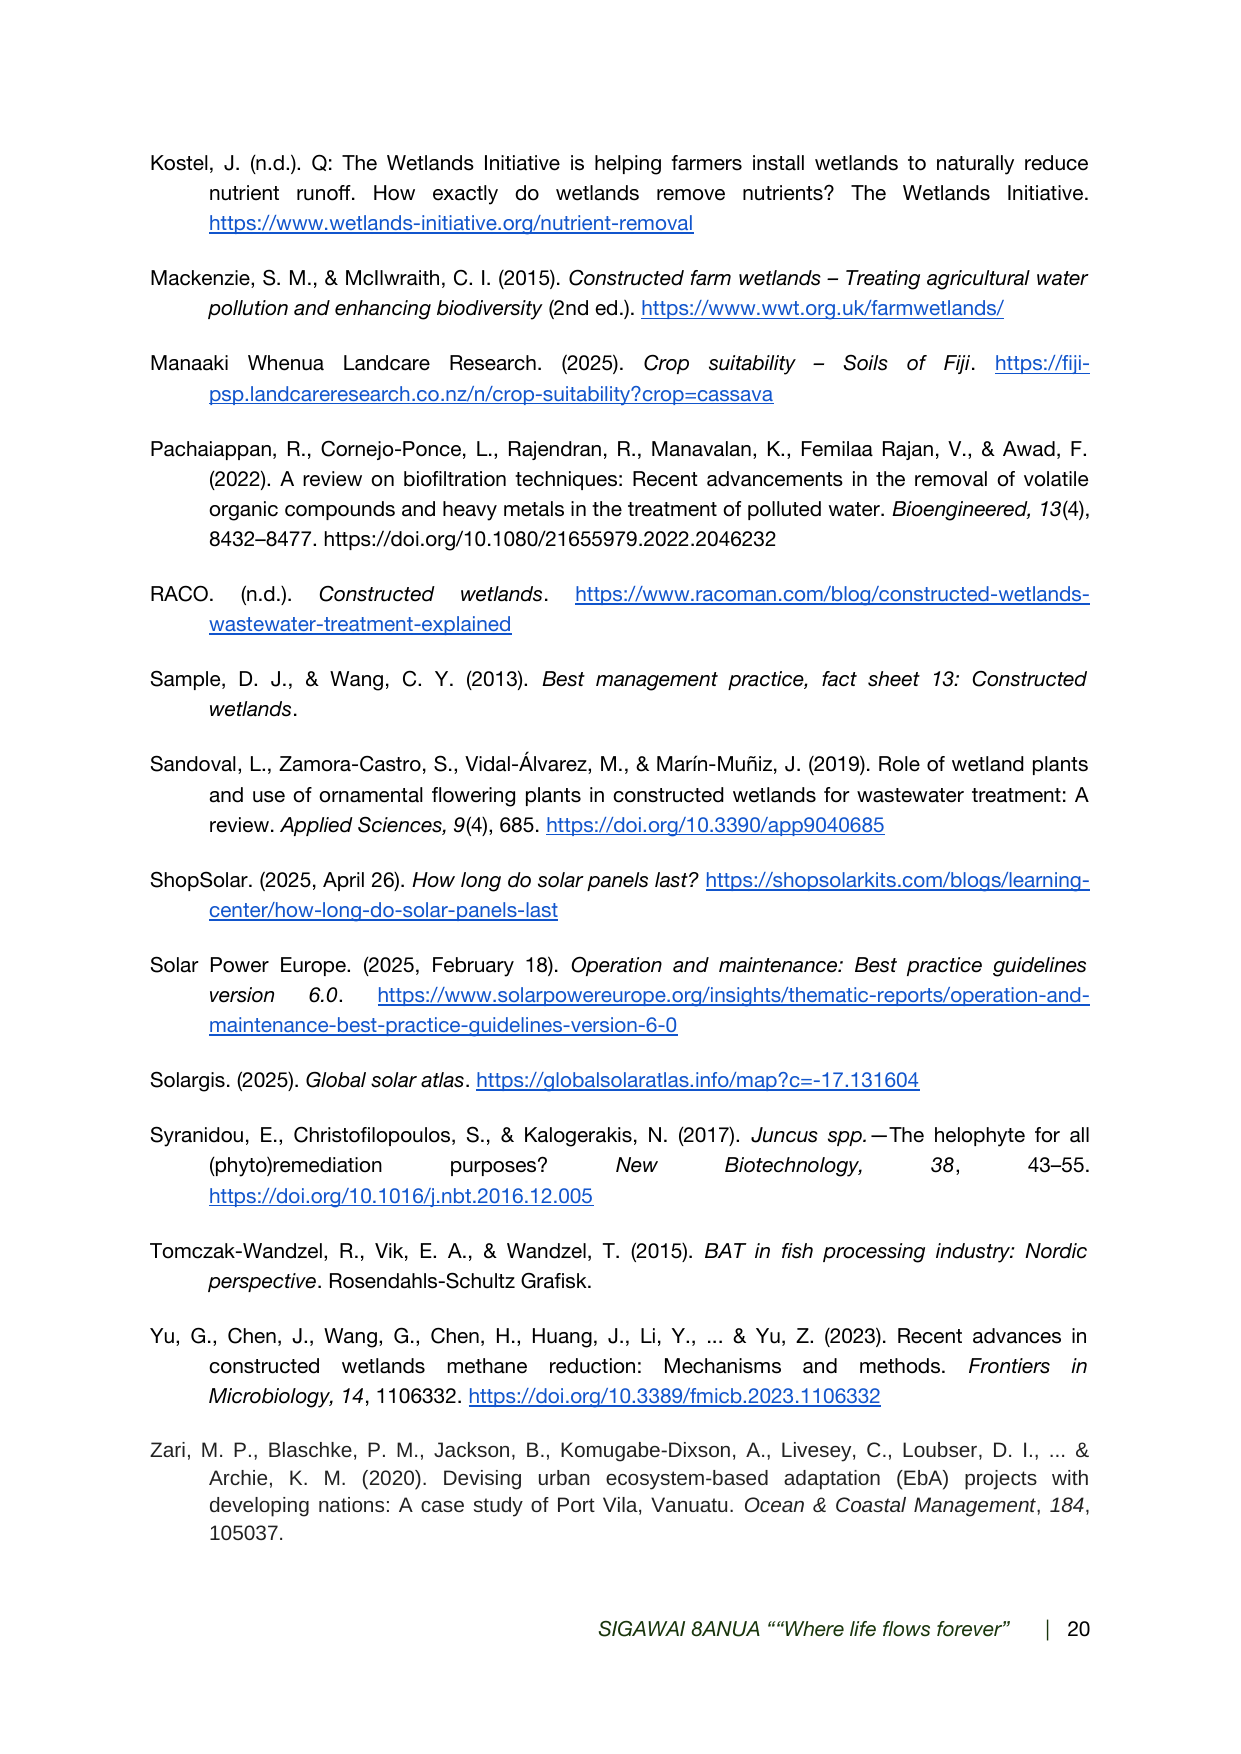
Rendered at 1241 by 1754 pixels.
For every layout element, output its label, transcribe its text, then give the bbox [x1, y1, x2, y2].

text Sandoval, L., Zamora-Castro, S., Vidal-Álvarez, M., & Marín-Muñiz, J. (2019). Role of wetland plants and use of ornamental flowering plants in constructed wetlands for wastewater treatment: A review. Applied Sciences, 9(4), 685. https://doi.org/10.3390/app9040685 [150, 752, 1090, 838]
text Solar Power Europe. (2025, February 18). Operation and maintenance: Best practice guidelines version 6.0. https://www.solarpowereurope.org/insights/thematic-reports/operation-and-maintenance-best-practice-guidelines-version-6-0 [150, 952, 1090, 1038]
text Syranidou, E., Christofilopoulos, S., & Kalogerakis, N. (2017). Juncus spp.—The helophyte for all (phyto)remediation purposes? New Biotechnology, 38, 43–55. https://doi.org/10.1016/j.nbt.2016.12.005 [150, 1122, 1090, 1209]
text ShopSolar. (2025, April 26). How long do solar panels last? https://shopsolarkits.com/blogs/learning-center/how-long-do-solar-panels-last [150, 867, 1090, 923]
text Manaaki Whenua Landcare Research. (2025). Crop suitability – Soils of Fiji. https://fiji-psp.landcareresearch.co.nz/n/crop-suitability?crop=cassava [150, 351, 1090, 407]
text Zari, M. P., Blaschke, P. M., Jackson, B., Komugabe-Dixson, A., Livesey, C., Loubser, D. I., ... & Archie, K. M. (2020). Devising urban ecosystem-based adaptation (EbA) projects with developing nations: A case study of Port Vila, Vanuatu. Ocean & Coastal Management, 184, 105037. [150, 1462, 1090, 1545]
text Solargis. (2025). Global solar atlas. https://globalsolaratlas.info/map?c=-17.131604 [150, 1067, 1090, 1094]
text RACO. (n.d.). Constructed wetlands. https://www.racoman.com/blog/constructed-wetlands-wastewater-treatment-explained [150, 581, 1090, 637]
text Kostel, J. (n.d.). Q: The Wetlands Initiative is helping farmers install wetlands to naturally reduce nutrient runoff. How exactly do wetlands remove nutrients? The Wetlands Initiative. https://www.wetlands-initiative.org/nutrient-removal [150, 150, 1090, 236]
text Pachaiappan, R., Cornejo-Ponce, L., Rajendran, R., Manavalan, K., Femilaa Rajan, V., & Awad, F. (2022). A review on biofiltration techniques: Recent advancements in the removal of volatile organic compounds and heavy metals in the treatment of polluted water. Bioengineered, 13(4), 8432–8477. https://doi.org/10.1080/21655979.2022.2046232 [150, 436, 1090, 552]
text Mackenzie, S. M., & McIlwraith, C. I. (2015). Constructed farm wetlands – Treating agricultural water pollution and enhancing biodiversity (2nd ed.). https://www.wwt.org.uk/farmwetlands/ [150, 265, 1090, 322]
text Yu, G., Chen, J., Wang, G., Chen, H., Huang, J., Li, Y., ... & Yu, Z. (2023). Recent advances in constructed wetlands methane reduction: Mechanisms and methods. Frontiers in Microbiology, 14, 1106332. https://doi.org/10.3389/fmicb.2023.1106332 [150, 1323, 1090, 1409]
text Tomczak-Wandzel, R., Vik, E. A., & Wandzel, T. (2015). BAT in fish processing industry: Nordic perspective. Rosendahls-Schultz Grafisk. [150, 1238, 1090, 1294]
text Sample, D. J., & Wang, C. Y. (2013). Best management practice, fact sheet 13: Constructed wetlands. [150, 666, 1090, 723]
